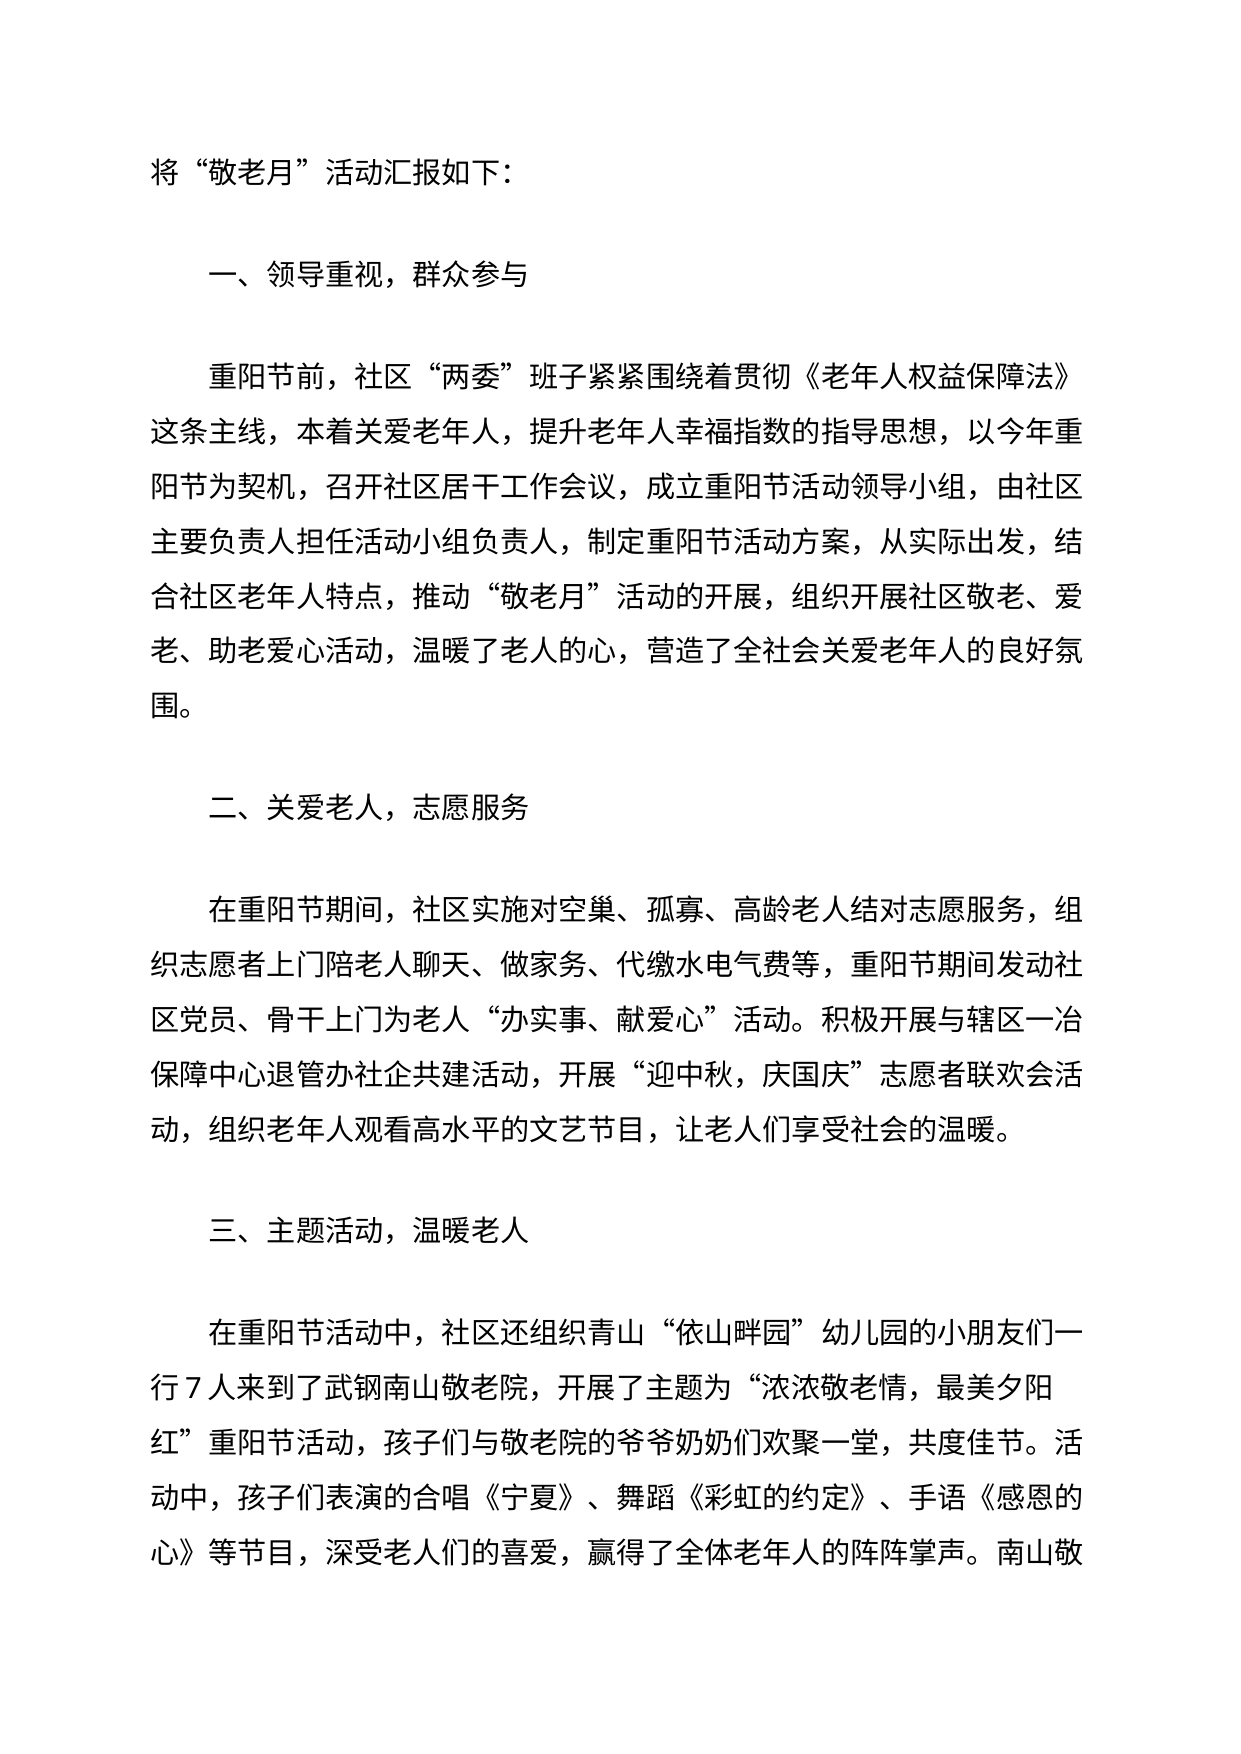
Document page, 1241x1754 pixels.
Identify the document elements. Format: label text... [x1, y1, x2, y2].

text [150, 150, 1090, 192]
text 在重阳节期间，社区实施对空巢、孤寡、高龄老人结对志愿服务，组织志愿者上门陪老人聊天、做家务、代缴水电气费等，重阳节期间发动社区党员、骨干上门为老人“办实事、献爱心”活动。积极开展与辖区一冶保障中心退管办社企共建活动，开展“迎中秋，庆国庆”志愿者联欢会活动，组织老年人观看高水平的文艺节目，让老人们享受社会的温暖。 [150, 886, 1090, 1148]
text 三、主题活动，温暖老人 [150, 1208, 1090, 1250]
text 重阳节前，社区“两委”班子紧紧围绕着贯彻《老年人权益保障法》这条主线，本着关爱老年人，提升老年人幸福指数的指导思想，以今年重阳节为契机，召开社区居干工作会议，成立重阳节活动领导小组，由社区主要负责人担任活动小组负责人，制定重阳节活动方案，从实际出发，结合社区老年人特点，推动“敬老月”活动的开展，组织开展社区敬老、爱老、助老爱心活动，温暖了老人的心，营造了全社会关爱老年人的良好氛围。 [150, 353, 1090, 725]
text 二、关爱老人，志愿服务 [150, 785, 1090, 827]
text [150, 1309, 1090, 1572]
text 一、领导重视，群众参与 [150, 252, 1090, 294]
